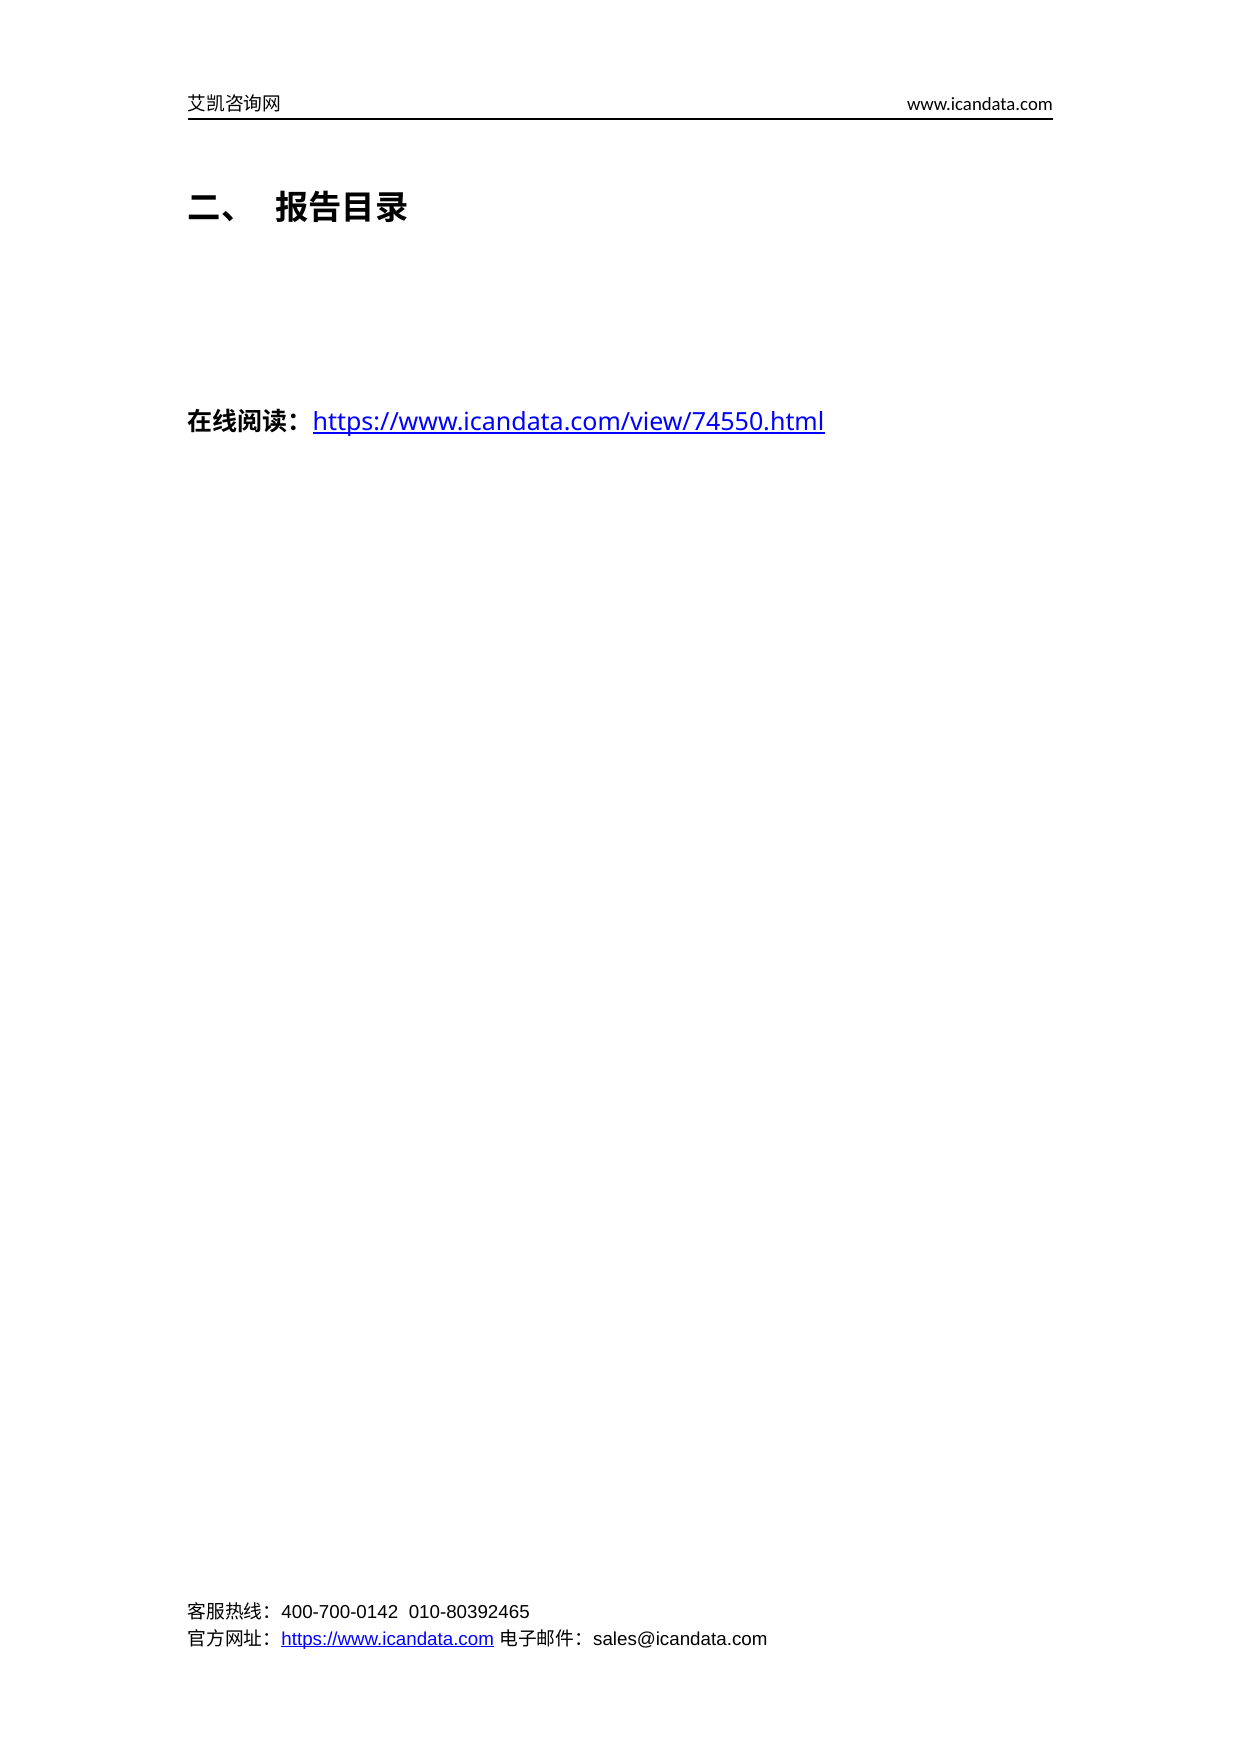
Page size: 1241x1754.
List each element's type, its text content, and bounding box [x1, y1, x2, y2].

text 在线阅读：https://www.icandata.com/view/74550.html [187, 387, 1053, 452]
subtitle 报告目录 [187, 172, 1053, 237]
